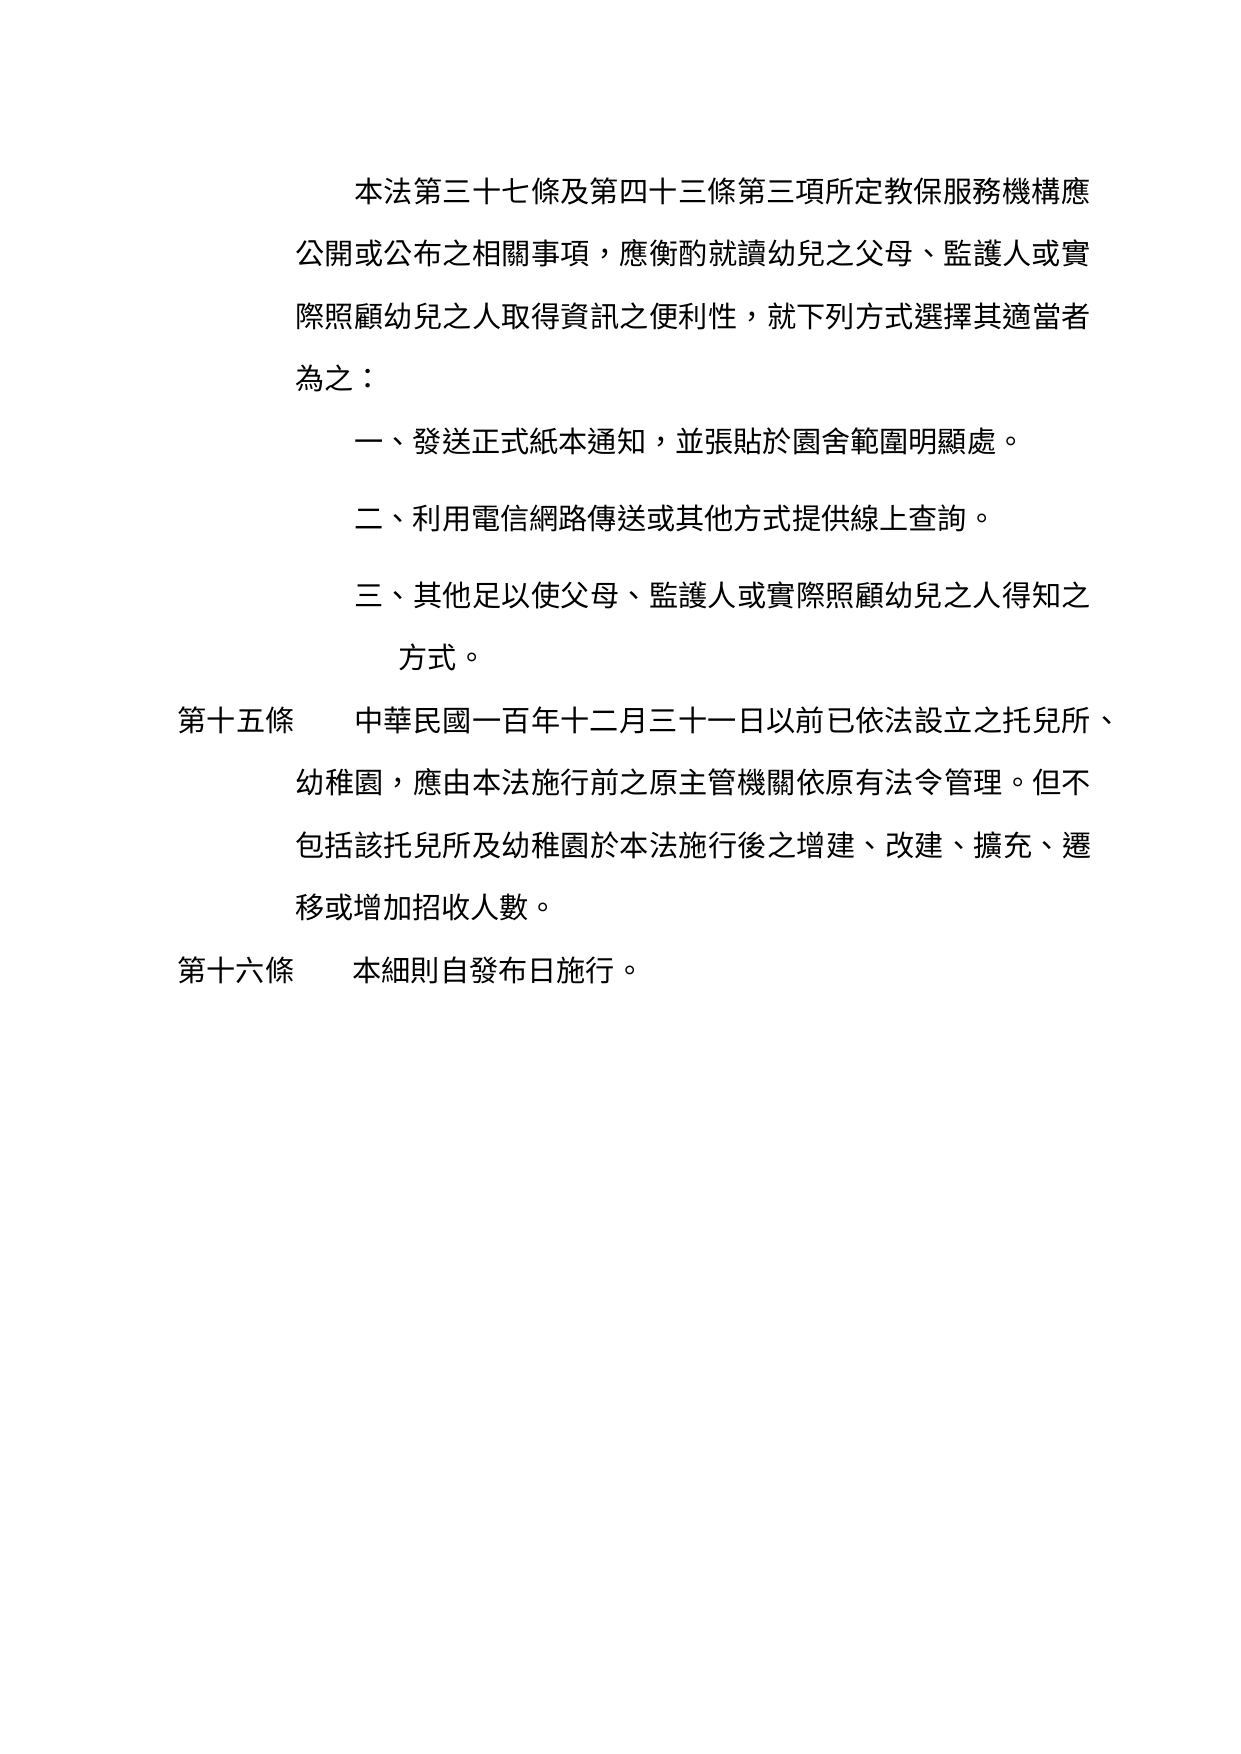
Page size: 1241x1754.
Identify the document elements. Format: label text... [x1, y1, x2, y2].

text 第十六條 本細則自發布日施行。 [177, 937, 1092, 1000]
text 第十五條 中華民國一百年十二月三十一日以前已依法設立之托兒所、幼稚園，應由本法施行前之原主管機關依原有法令管理。但不包括該托兒所及幼稚園於本法施行後之增建、改建、擴充、遷移或增加招收人數。 [177, 687, 1092, 937]
text 三、其他足以使父母、監護人或實際照顧幼兒之人得知之方式。 [354, 562, 1092, 687]
text 本法第三十七條及第四十三條第三項所定教保服務機構應公開或公布之相關事項，應衡酌就讀幼兒之父母、監護人或實際照顧幼兒之人取得資訊之便利性，就下列方式選擇其適當者為之： [295, 158, 1092, 408]
text 一、發送正式紙本通知，並張貼於園舍範圍明顯處。 [343, 408, 1087, 471]
text 二、利用電信網路傳送或其他方式提供線上查詢。 [343, 485, 1087, 548]
